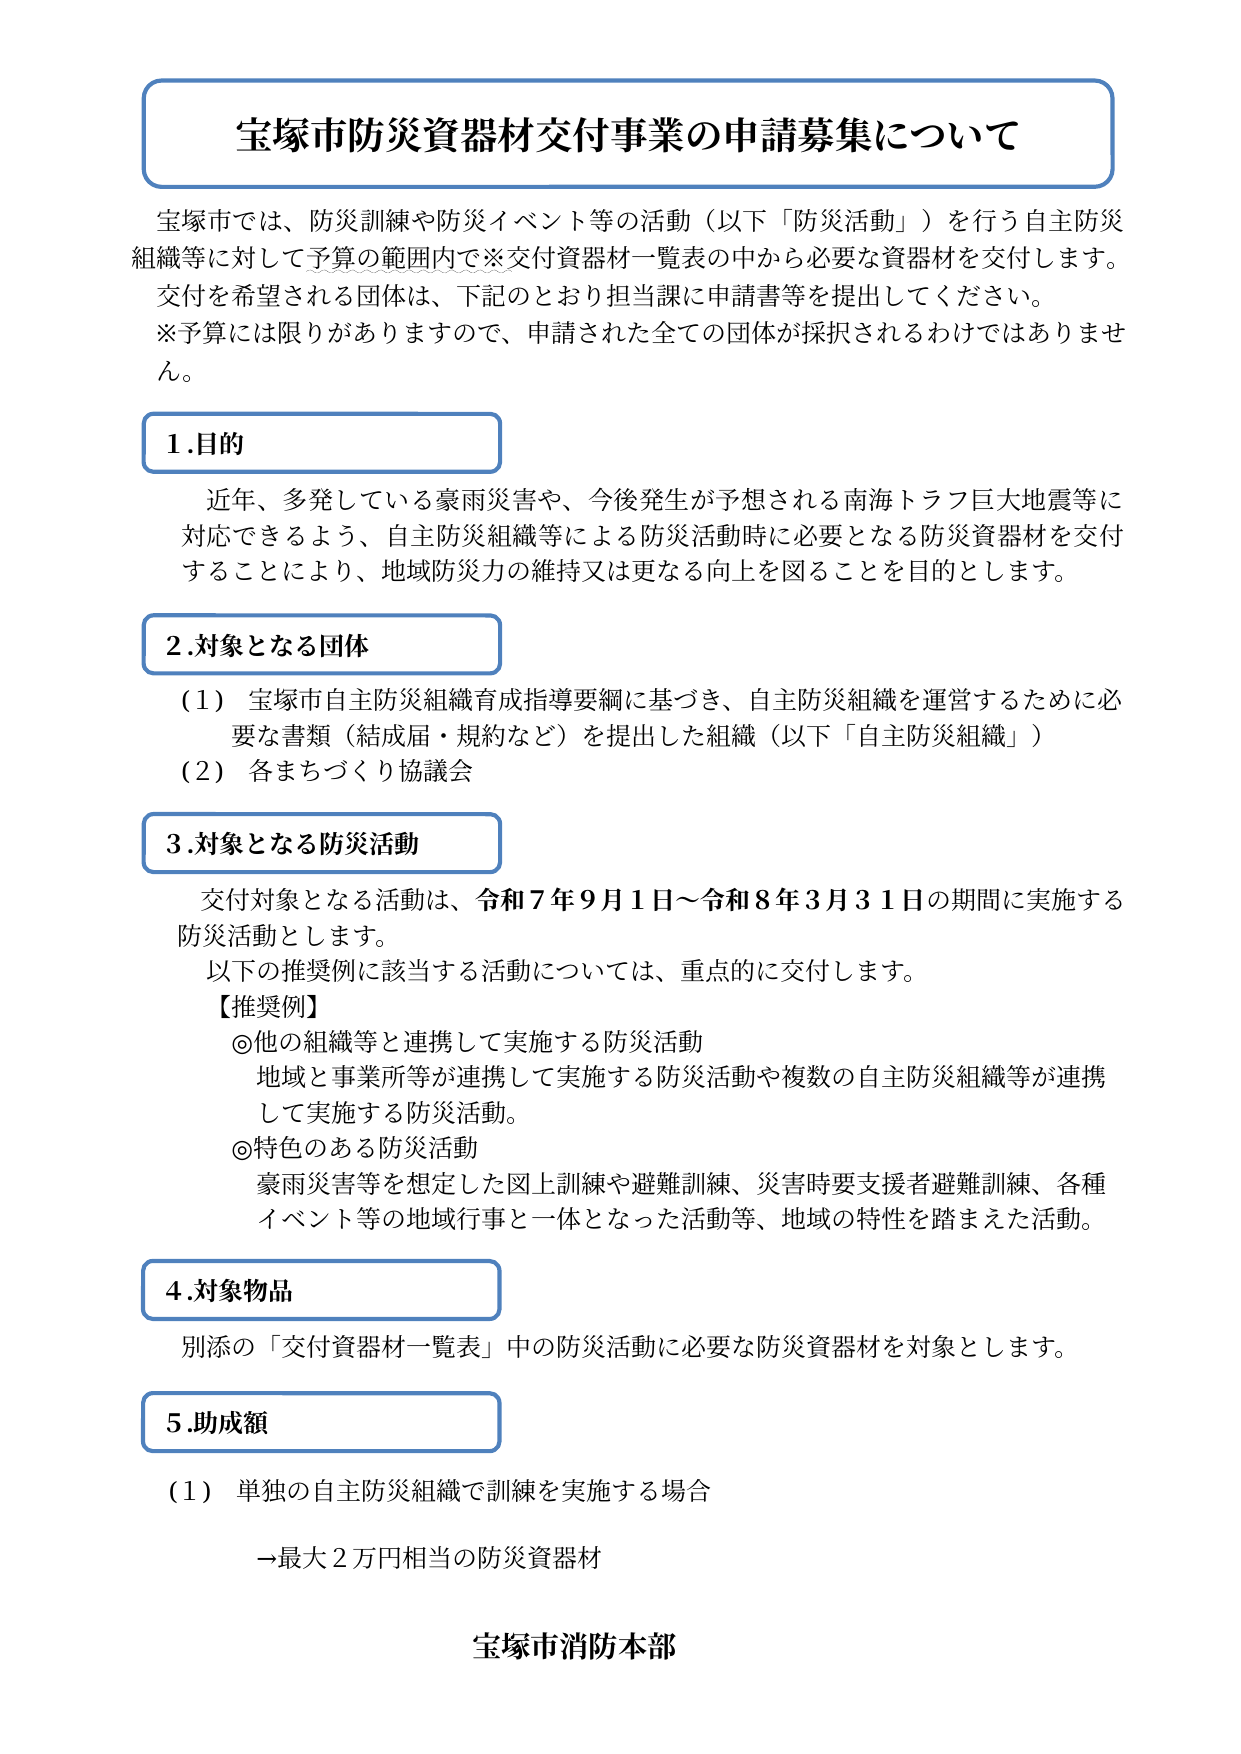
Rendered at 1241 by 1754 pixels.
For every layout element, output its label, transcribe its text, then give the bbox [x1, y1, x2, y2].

text 近年、多発している豪雨災害や、今後発生が予想される南海トラフ巨大地震等に対応できるよう、自主防災組織等による防災活動時に必要となる防災資器材を交付することにより、地域防災力の維持又は更なる向上を図ることを目的とします。 [181, 481, 1127, 588]
text 交付を希望される団体は、下記のとおり担当課に申請書等を提出してください。 [131, 275, 1127, 313]
text ※予算には限りがありますので、申請された全ての団体が採択されるわけではありませ [131, 313, 1127, 350]
text →最大２万円相当の防災資器材 [131, 1523, 1127, 1591]
text 宝塚市では、防災訓練や防災イベント等の活動（以下「防災活動」）を行う自主防災組織等に対して予算の範囲内で※交付資器材一覧表の中から必要な資器材を交付します。 [131, 200, 1127, 275]
text 以下の推奨例に該当する活動については、重点的に交付します。 [131, 952, 1127, 988]
text 交付対象となる活動は、令和７年９月１日～令和８年３月３１日の期間に実施する防災活動とします。 [131, 881, 1127, 952]
text 地域と事業所等が連携して実施する防災活動や複数の自主防災組織等が連携 [131, 1058, 1127, 1094]
text 【推奨例】 [131, 988, 1127, 1023]
text して実施する防災活動。 [131, 1094, 1127, 1129]
text ◎他の組織等と連携して実施する防災活動 [131, 1023, 1127, 1058]
text (１) 宝塚市自主防災組織育成指導要綱に基づき、自主防災組織を運営するために必 [131, 681, 1127, 717]
text ん。 [131, 350, 1127, 388]
text イベント等の地域行事と一体となった活動等、地域の特性を踏まえた活動。 [131, 1200, 1127, 1236]
text 別添の「交付資器材一覧表」中の防災活動に必要な防災資器材を対象とします。 [131, 1328, 1127, 1363]
text 豪雨災害等を想定した図上訓練や避難訓練、災害時要支援者避難訓練、各種 [131, 1165, 1127, 1200]
text (１) 単独の自主防災組織で訓練を実施する場合 [131, 1456, 1127, 1523]
text ◎特色のある防災活動 [131, 1129, 1127, 1165]
text 要な書類（結成届・規約など）を提出した組織（以下「自主防災組織」） [131, 717, 1127, 752]
text (２) 各まちづくり協議会 [131, 752, 1127, 788]
